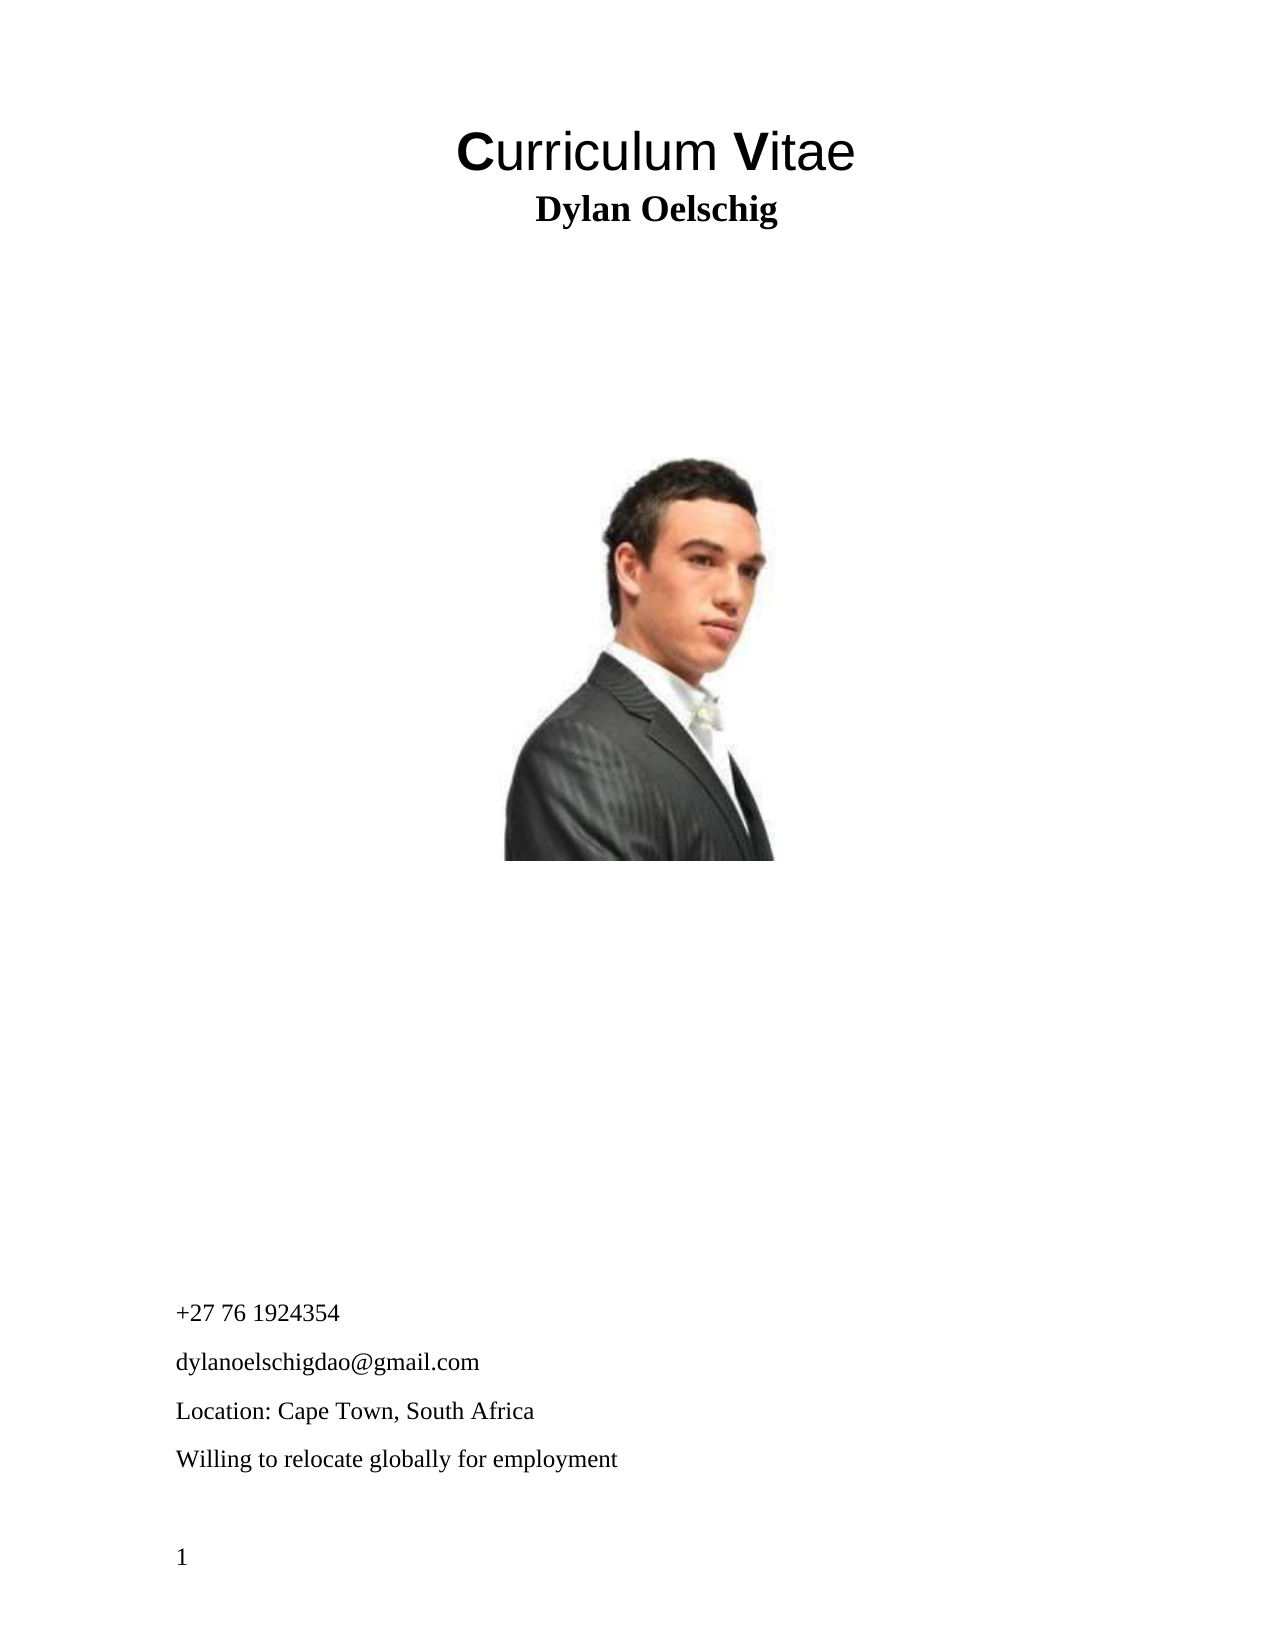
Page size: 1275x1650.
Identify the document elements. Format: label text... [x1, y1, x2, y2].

text +27 76 1924354 [176, 1298, 629, 1327]
text dylanoelschigdao@gmail.com [176, 1347, 629, 1376]
text Willing to relocate globally for employment [176, 1444, 629, 1473]
picture [500, 457, 791, 861]
text Location: [176, 1396, 629, 1424]
text Dylan Oelschig [535, 187, 1146, 230]
text Curriculum Vitae [176, 119, 857, 182]
